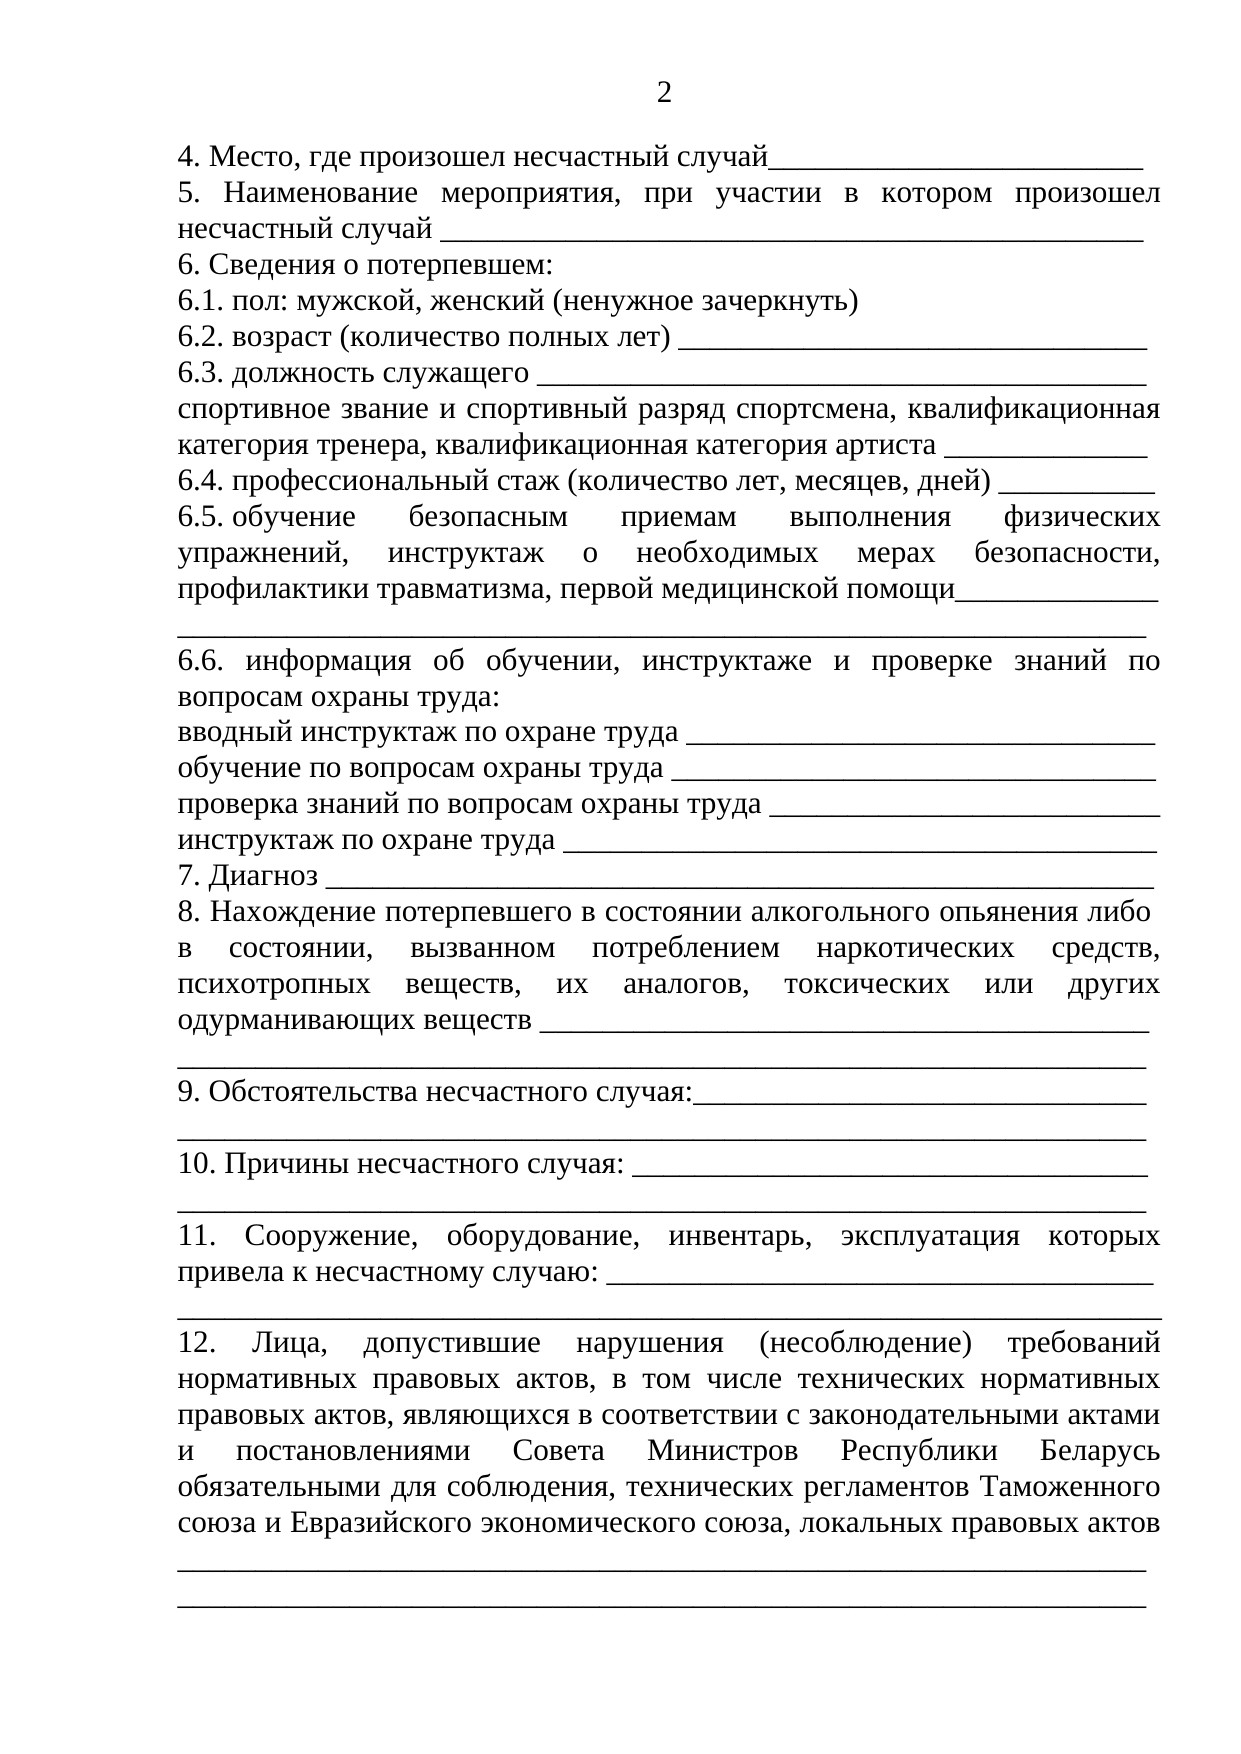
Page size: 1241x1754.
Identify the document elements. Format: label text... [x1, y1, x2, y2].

table_cell вводный инструктаж по охране труда ______________________________ [166, 713, 1173, 749]
table_cell ______________________________________________________________ [166, 1575, 1173, 1611]
table_cell 12. Лица, допустившие нарушения (несоблюдение) требований нормативных правовых актов, в том числе технических нормативных правовых актов, являющихся в соответствии с законодательными актами и постановлениями Совета Министров Республики Беларусь обязательными для соблюдения, технических регламентов Таможенного союза и Евразийского экономического союза, локальных правовых актов ______________________________________________________________ [166, 1324, 1173, 1575]
table_cell проверка знаний по вопросам охраны труда _________________________ [166, 785, 1173, 821]
table_cell 6.5. обучение безопасным приемам выполнения физических упражнений, инструктаж о необходимых мерах безопасности, профилактики травматизма, первой медицинской помощи_____________ ______________________________________________________________ [166, 497, 1173, 641]
table_cell 7. Диагноз _____________________________________________________ [166, 856, 1173, 892]
table_cell 6. Сведения о потерпевшем: [166, 246, 1173, 281]
table_cell спортивное звание и спортивный разряд спортсмена, квалификационная категория тренера, квалификационная категория артиста _____________ [166, 389, 1173, 461]
table_cell 6.1. пол: мужской, женский (ненужное зачеркнуть) [166, 281, 1173, 317]
table_cell 5. Наименование мероприятия, при участии в котором произошел несчастный случай _____________________________________________ [166, 174, 1173, 246]
table_cell 6.4. профессиональный стаж (количество лет, месяцев, дней) __________ [166, 461, 1173, 497]
table_cell инструктаж по охране труда ______________________________________ [166, 821, 1173, 856]
table_cell 8. Нахождение потерпевшего в состоянии алкогольного опьянения либо в состоянии, вызванном потреблением наркотических средств, психотропных веществ, их аналогов, токсических или других одурманивающих веществ _______________________________________ ______________________________________________________________ [166, 893, 1173, 1072]
table_cell ______________________________________________________________ [166, 1180, 1173, 1216]
table_cell 9. Обстоятельства несчастного случая:_____________________________ ______________________________________________________________ [166, 1072, 1173, 1144]
table_cell 10. Причины несчастного случая: _________________________________ [166, 1144, 1173, 1180]
table_cell 6.6. информация об обучении, инструктаже и проверке знаний по вопросам охраны труда: [166, 641, 1173, 713]
table_cell 11. Сооружение, оборудование, инвентарь, эксплуатация которых привела к несчастному случаю: ___________________________________ _______________________________________________________________ [166, 1216, 1173, 1324]
table_cell обучение по вопросам охраны труда _______________________________ [166, 749, 1173, 784]
table_cell 4. Место, где произошел несчастный случай________________________ [166, 138, 1173, 174]
table_cell 6.3. должность служащего _______________________________________ [166, 353, 1173, 389]
table_cell 6.2. возраст (количество полных лет) ______________________________ [166, 318, 1173, 353]
